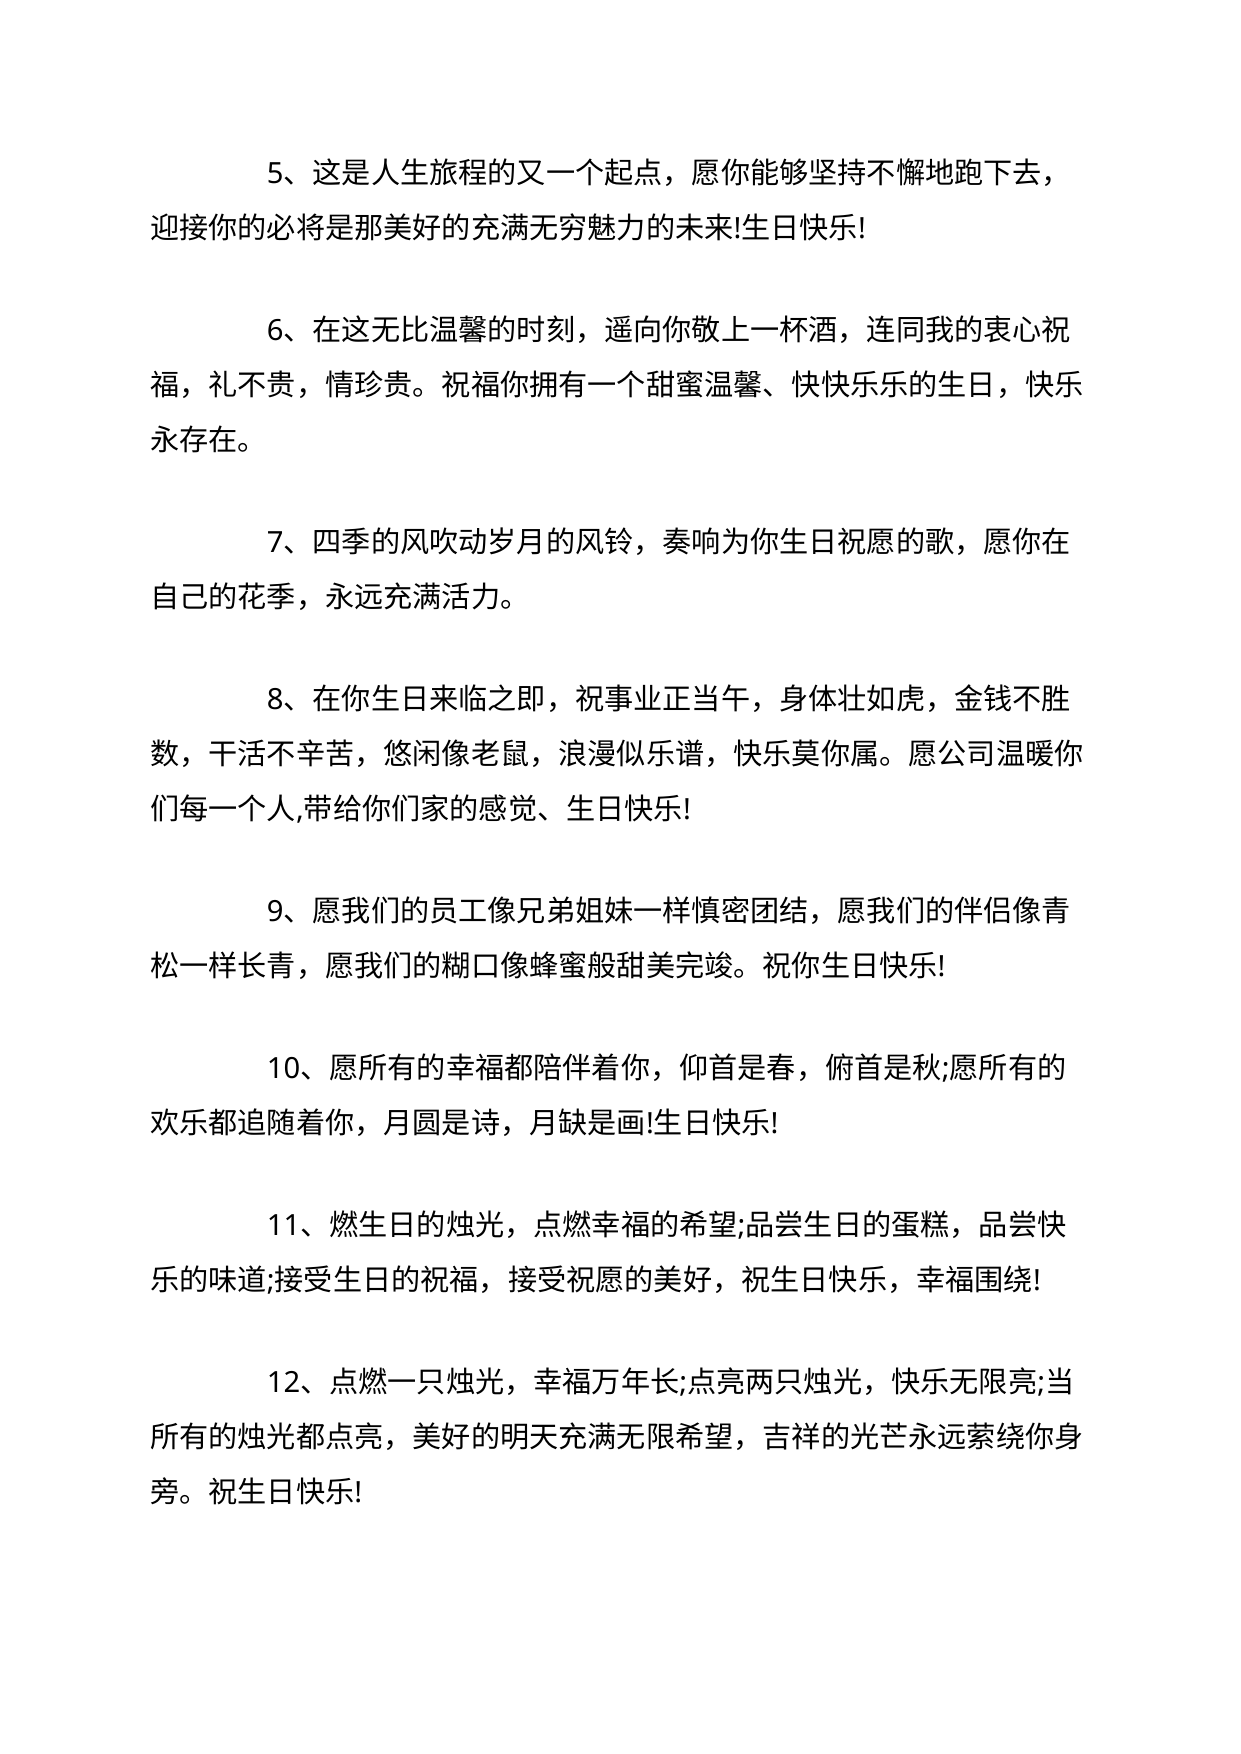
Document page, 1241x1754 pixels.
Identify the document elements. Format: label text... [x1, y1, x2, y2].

text 5、这是人生旅程的又一个起点，愿你能够坚持不懈地跑下去，迎接你的必将是那美好的充满无穷魅力的未来!生日快乐! [150, 150, 1090, 247]
text 7、四季的风吹动岁月的风铃，奏响为你生日祝愿的歌，愿你在自己的花季，永远充满活力。 [150, 519, 1090, 616]
text 11、燃生日的烛光，点燃幸福的希望;品尝生日的蛋糕，品尝快乐的味道;接受生日的祝福，接受祝愿的美好，祝生日快乐，幸福围绕! [150, 1201, 1090, 1299]
text 8、在你生日来临之即，祝事业正当午，身体壮如虎，金钱不胜数，干活不辛苦，悠闲像老鼠，浪漫似乐谱，快乐莫你属。愿公司温暖你们每一个人,带给你们家的感觉、生日快乐! [150, 675, 1090, 828]
text 12、点燃一只烛光，幸福万年长;点亮两只烛光，快乐无限亮;当所有的烛光都点亮，美好的明天充满无限希望，吉祥的光芒永远萦绕你身旁。祝生日快乐! [150, 1358, 1090, 1511]
text 6、在这无比温馨的时刻，遥向你敬上一杯酒，连同我的衷心祝福，礼不贵，情珍贵。祝福你拥有一个甜蜜温馨、快快乐乐的生日，快乐永存在。 [150, 307, 1090, 459]
text 9、愿我们的员工像兄弟姐妹一样慎密团结，愿我们的伴侣像青松一样长青，愿我们的糊口像蜂蜜般甜美完竣。祝你生日快乐! [150, 887, 1090, 985]
text 10、愿所有的幸福都陪伴着你，仰首是春，俯首是秋;愿所有的欢乐都追随着你，月圆是诗，月缺是画!生日快乐! [150, 1044, 1090, 1142]
